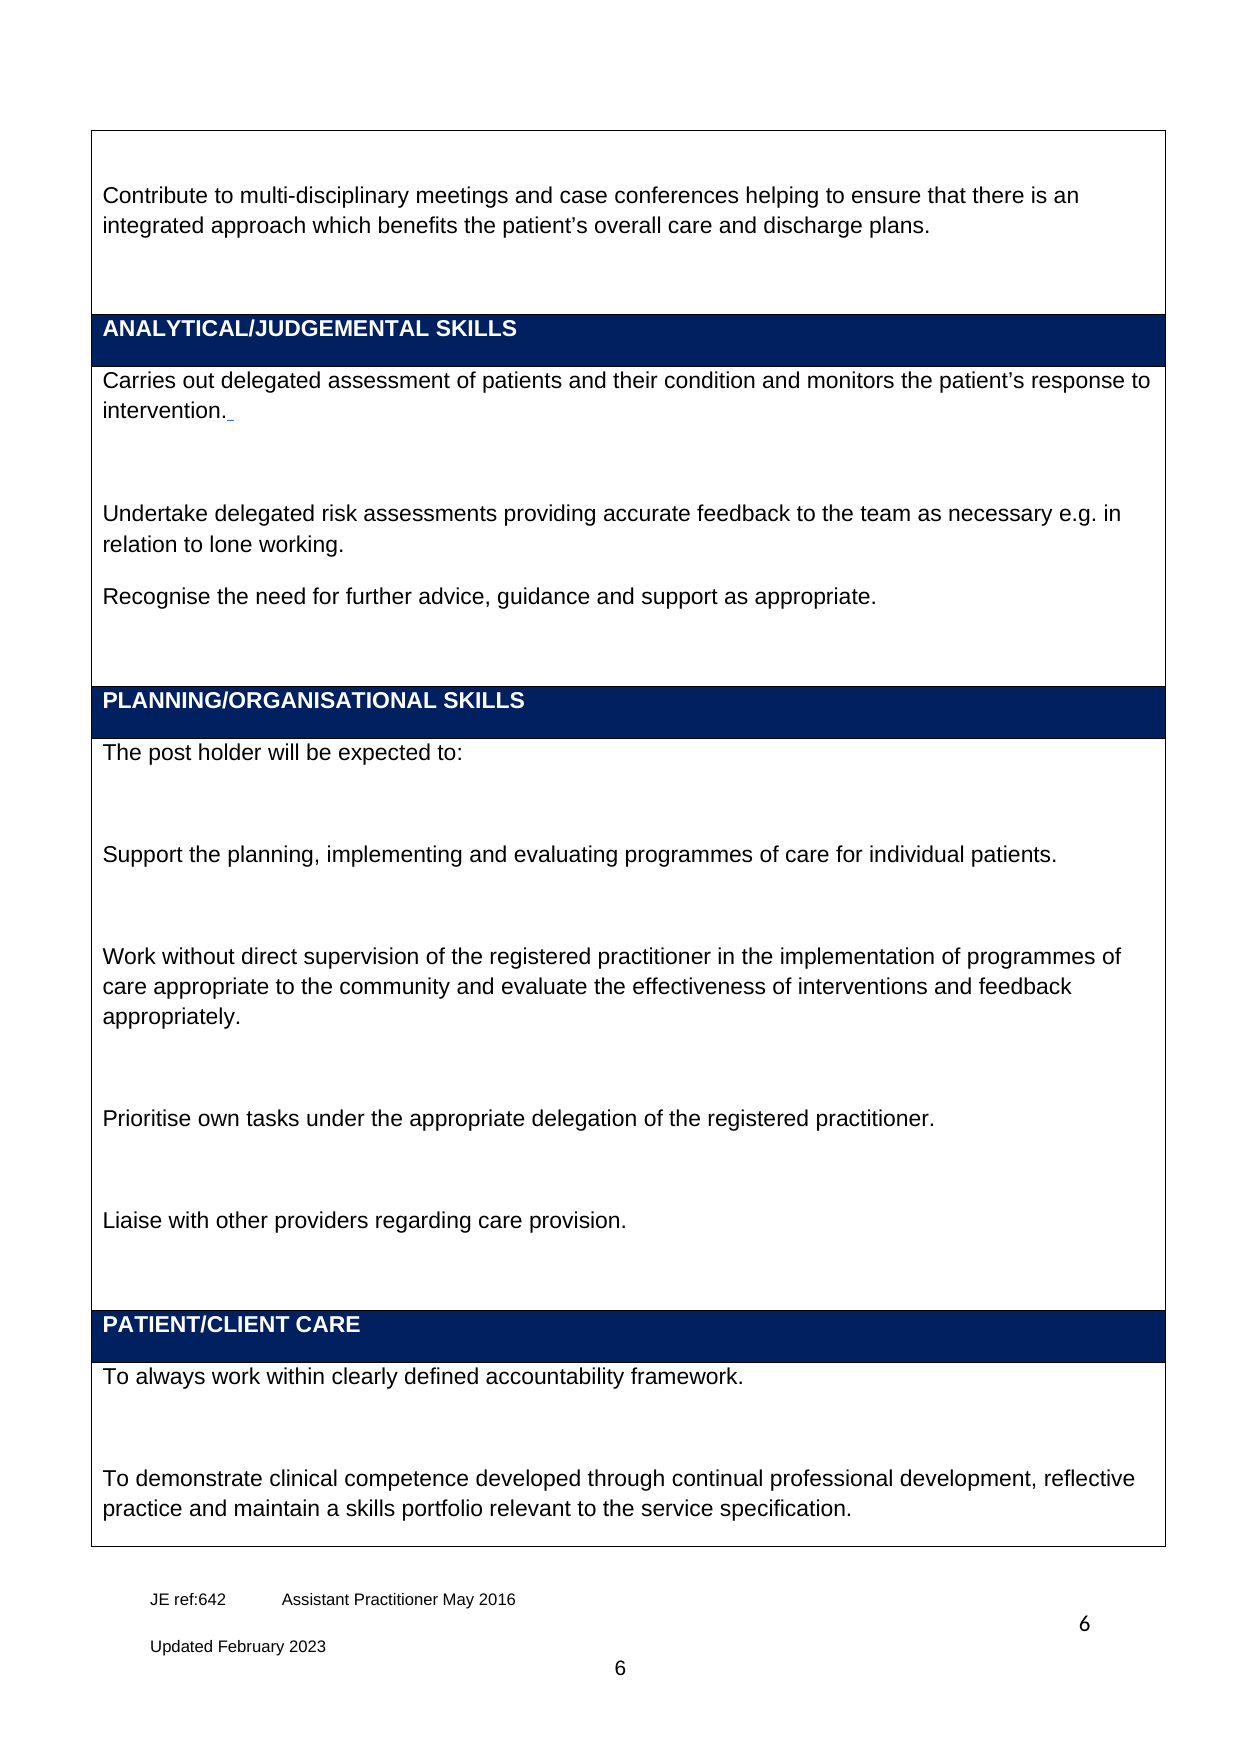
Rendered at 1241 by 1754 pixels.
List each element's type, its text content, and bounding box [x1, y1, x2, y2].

table_cell PATIENT/CLIENT CARE [92, 1311, 1165, 1362]
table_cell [92, 1363, 1165, 1546]
table_cell PLANNING/ORGANISATIONAL SKILLS [92, 687, 1165, 738]
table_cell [92, 131, 1165, 314]
table_cell The post holder will be expected to: Support the planning, implementing and evaluating programmes of care for individual patients. Work without direct supervision of the registered practitioner in the implementation of programmes of care appropriate to the community and evaluate the effectiveness of interventions and feedback appropriately. Prioritise own tasks under the appropriate delegation of the registered practitioner. Liaise with other providers regarding care provision. [92, 739, 1165, 1309]
table_cell Carries out delegated assessment of patients and their condition and monitors the patient’s response to intervention. Undertake delegated risk assessments providing accurate feedback to the team as necessary e.g. in relation to lone working. elegated nt team on patients’ ps as approrpaite. r memebrs of teh ircumstnaces Recognise the need for further advice, guidance and support as appropriate. [92, 367, 1165, 686]
table_cell ANALYTICAL/JUDGEMENTAL SKILLS [92, 315, 1165, 366]
